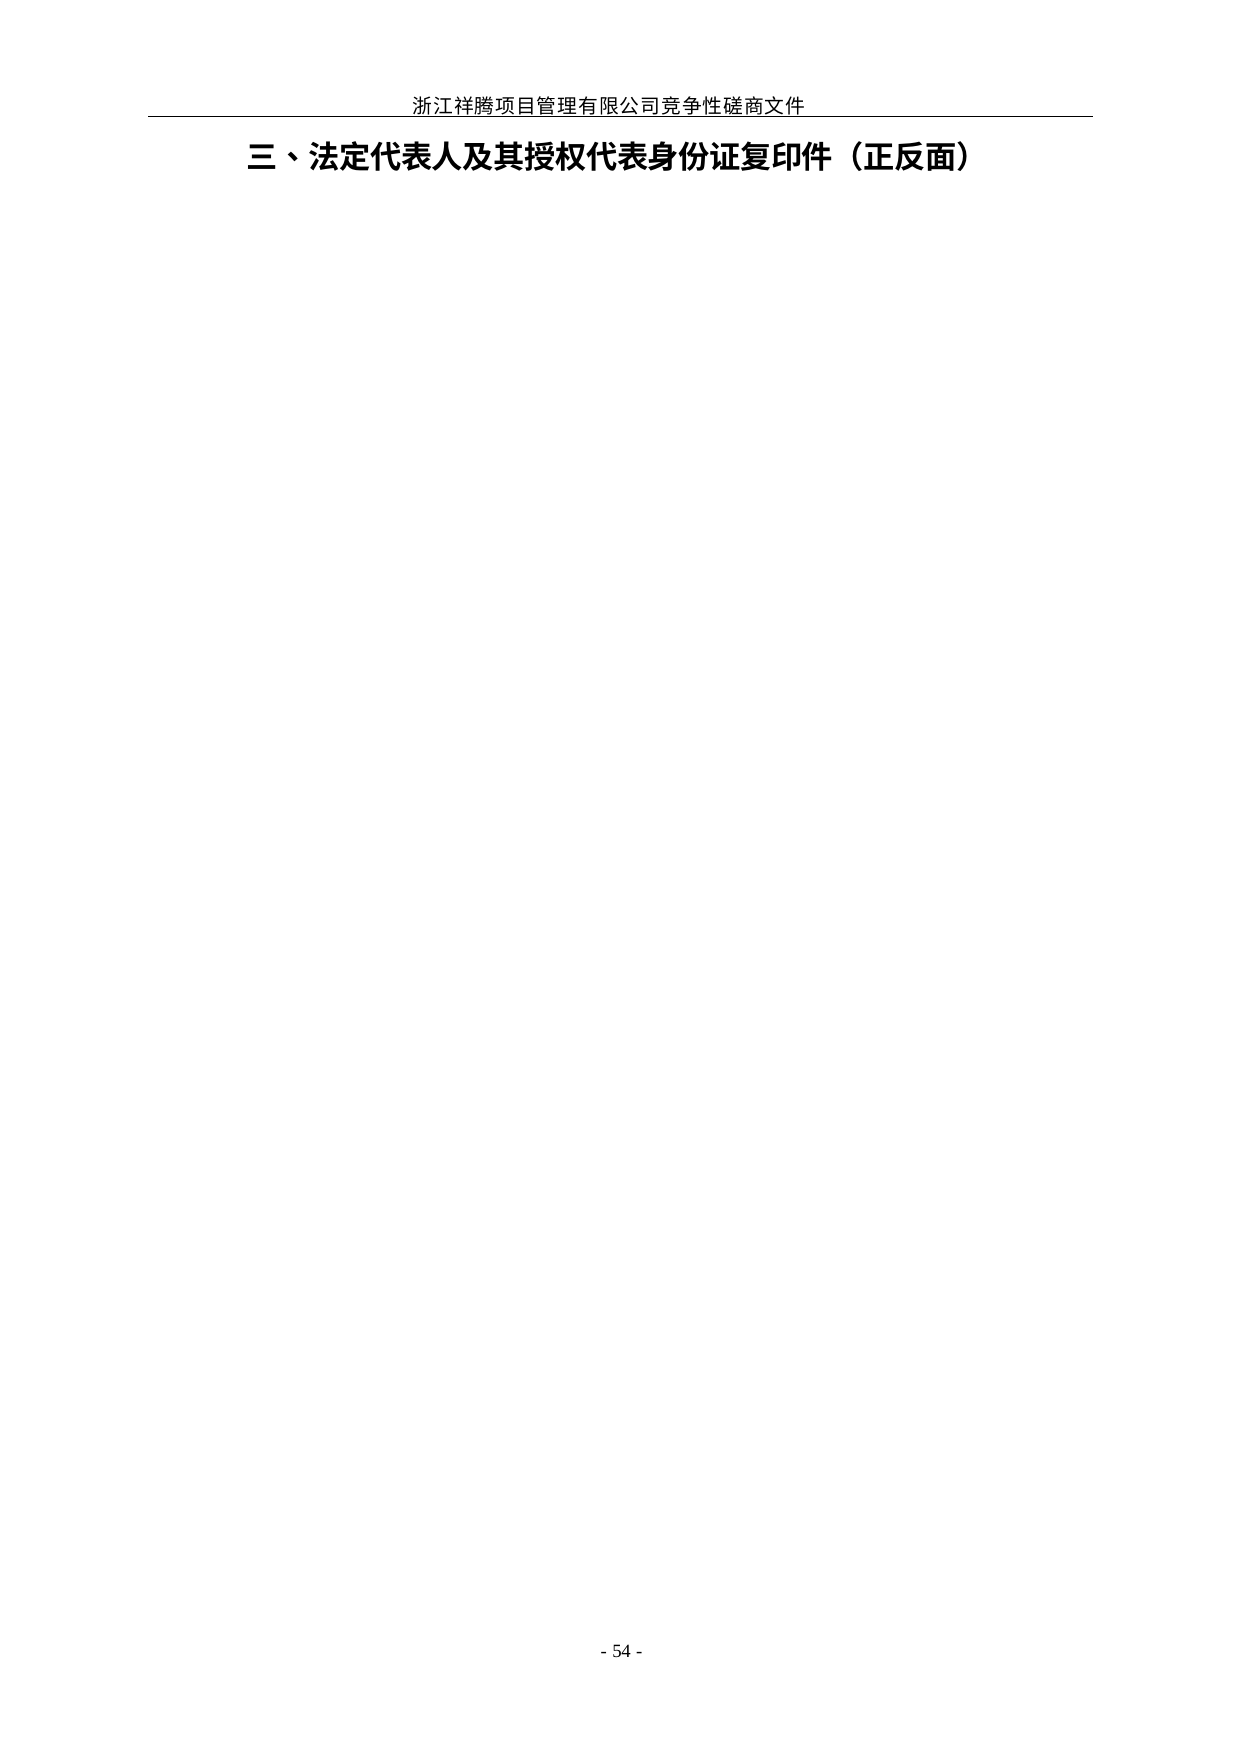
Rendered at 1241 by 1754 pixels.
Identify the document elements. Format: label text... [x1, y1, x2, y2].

text 三、法定代表人及其授权代表身份证复印件（正反面） [247, 138, 1093, 177]
